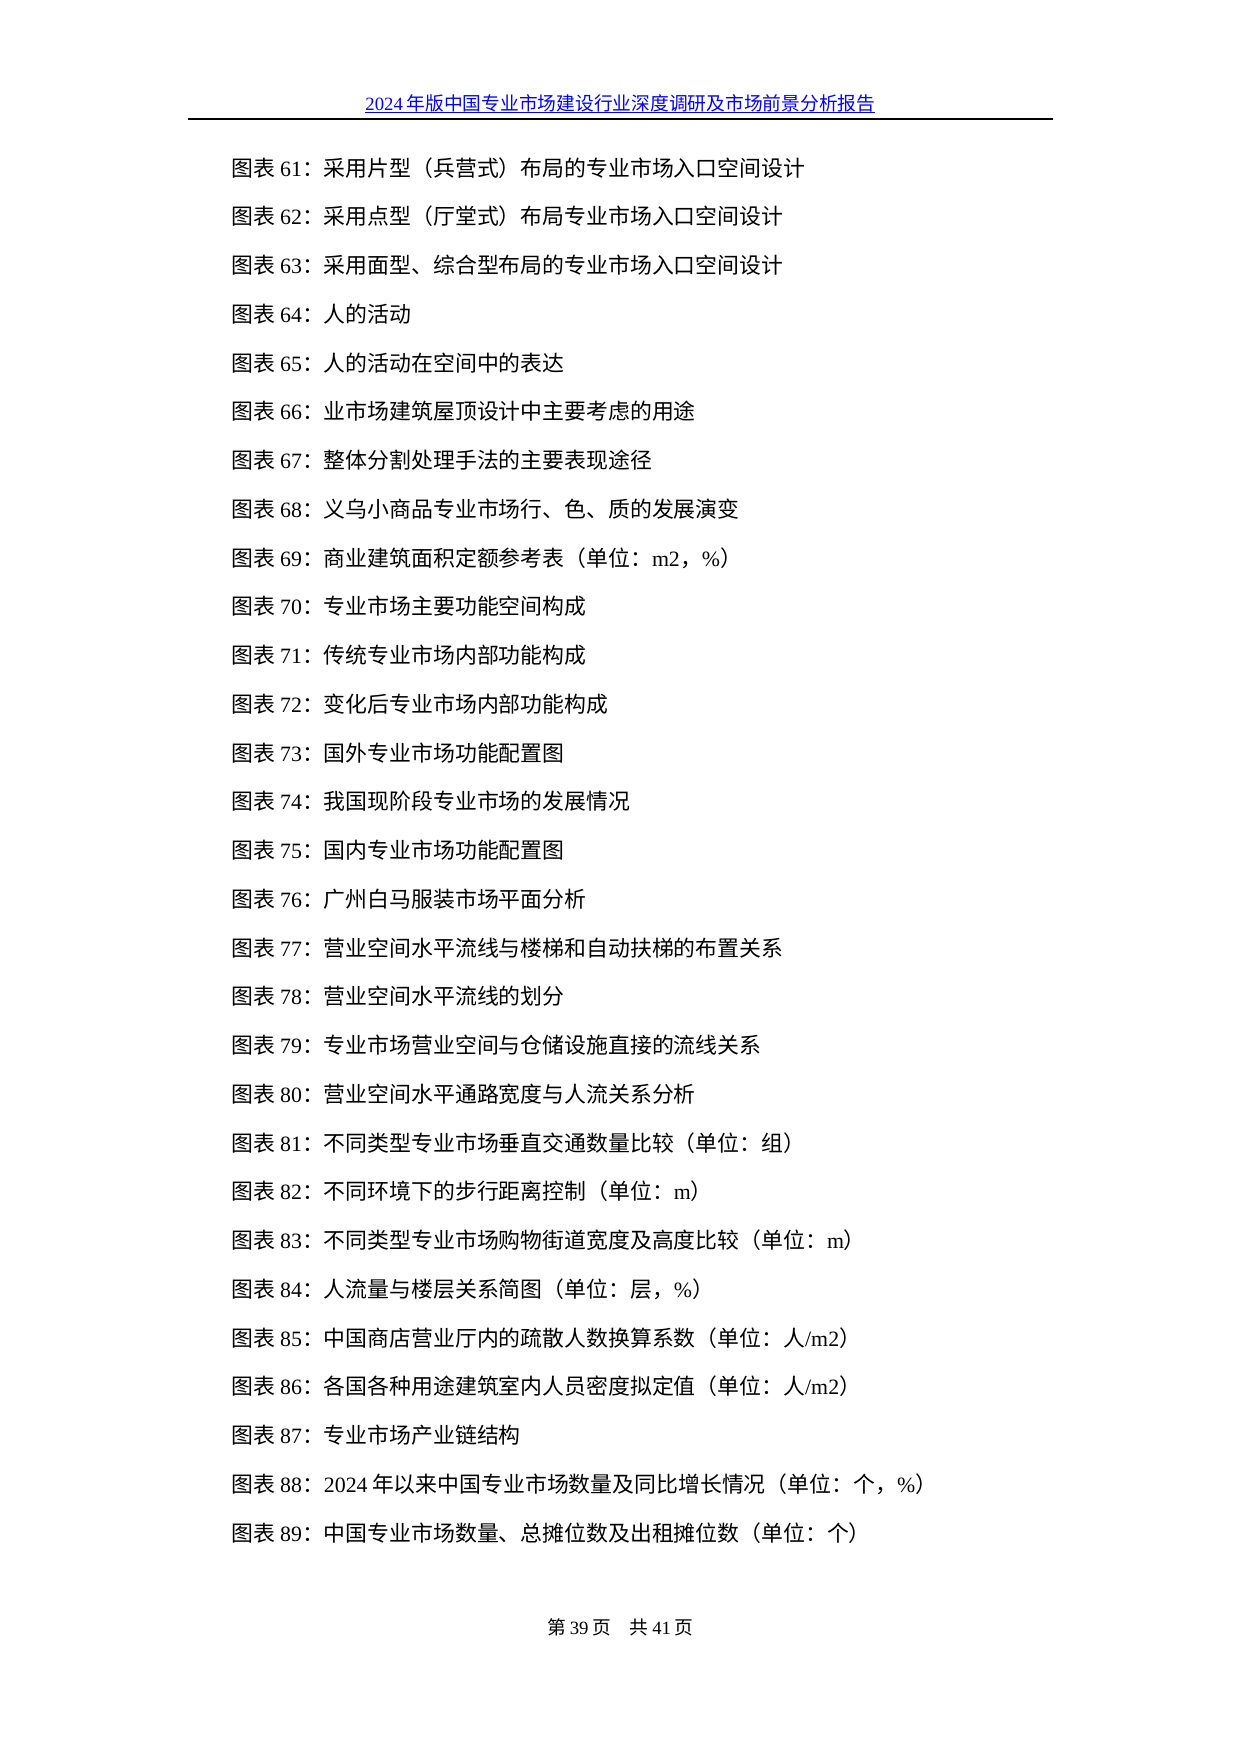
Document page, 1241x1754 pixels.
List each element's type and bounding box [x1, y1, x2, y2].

text [187, 150, 1053, 1548]
